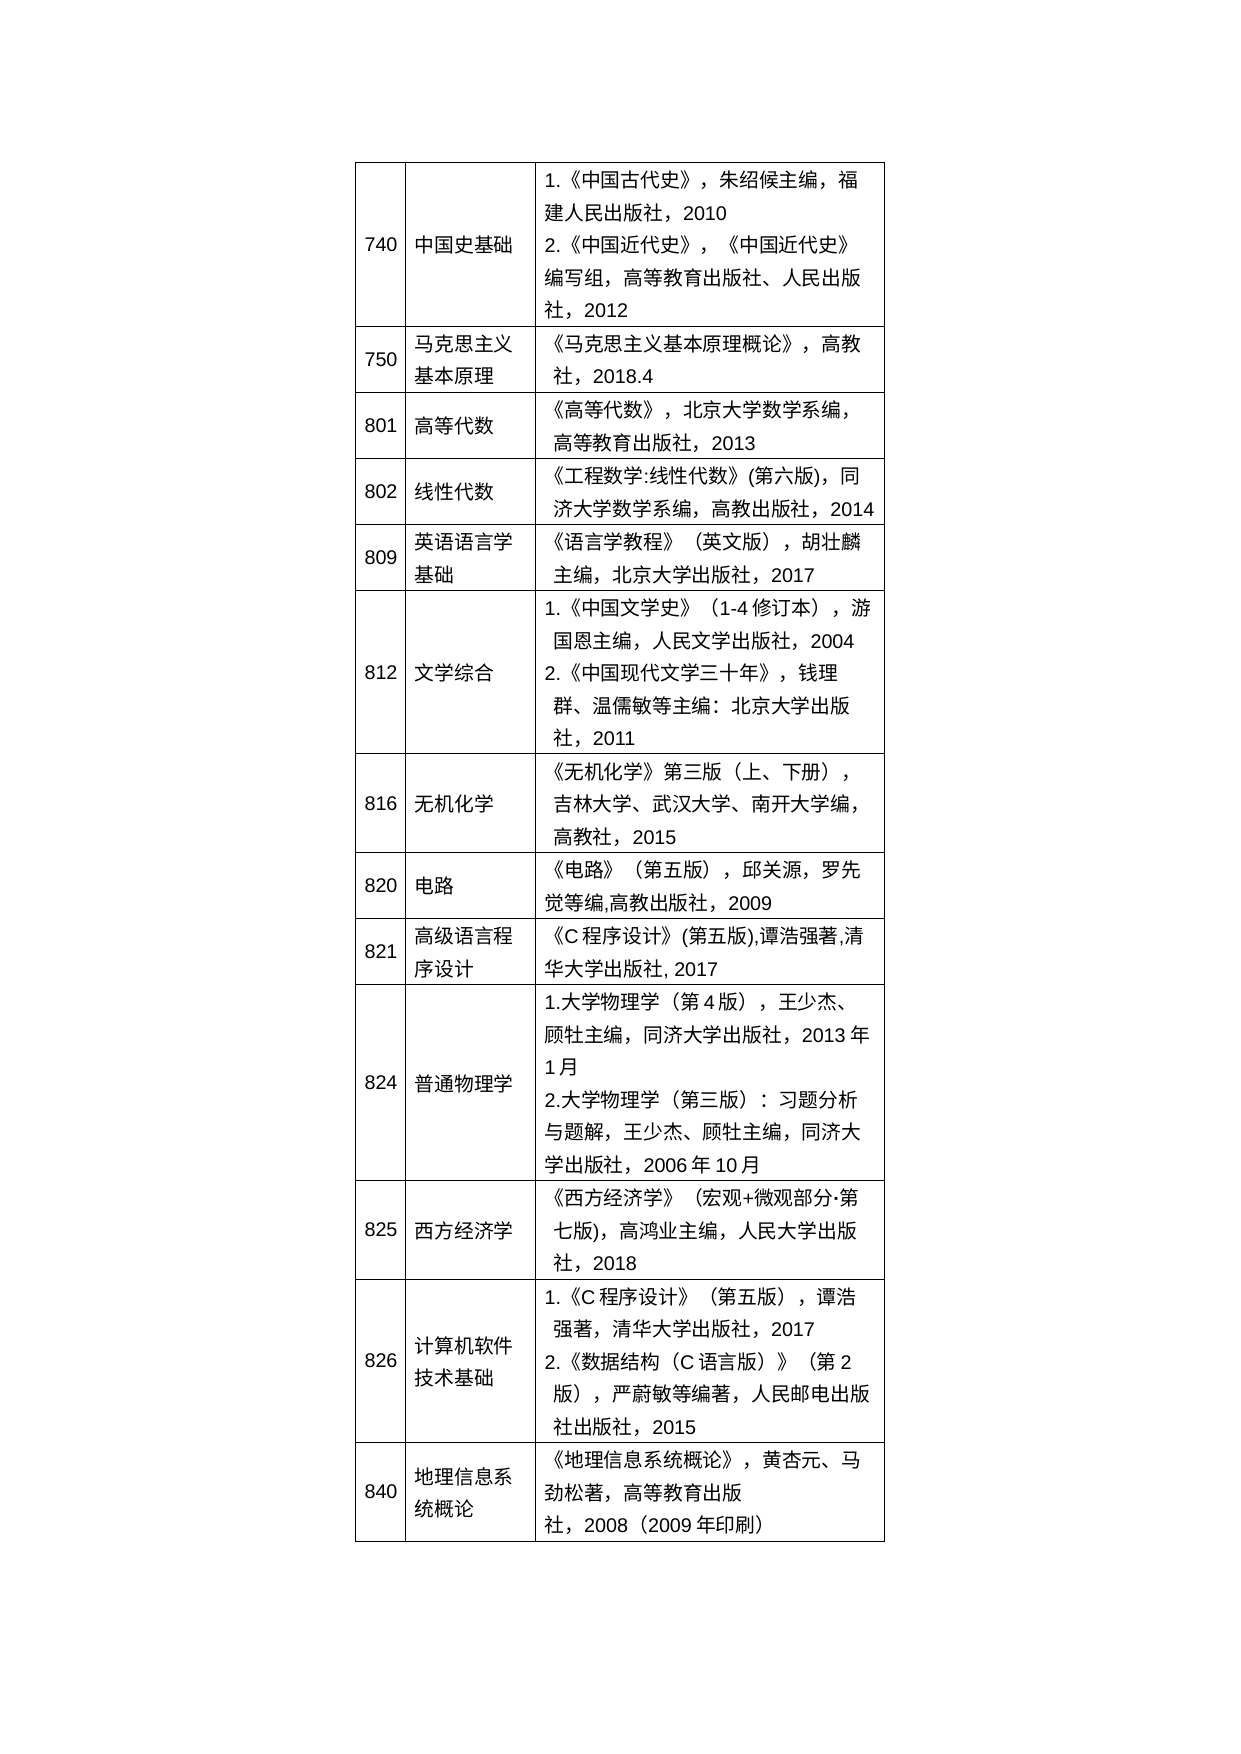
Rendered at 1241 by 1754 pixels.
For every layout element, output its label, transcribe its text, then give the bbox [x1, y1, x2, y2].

table_cell 《工程数学:线性代数》(第六版)，同济大学数学系编，高教出版社，2014 [536, 459, 884, 524]
table_cell 《高等代数》，北京大学数学系编，高等教育出版社，2013 [536, 393, 884, 458]
table_cell 1.大学物理学（第4版），王少杰、顾牡主编，同济大学出版社，2013年1月 2.大学物理学（第三版）：习题分析与题解，王少杰、顾牡主编，同济大学出版社，2006年10月 [536, 985, 884, 1180]
table_cell 802 [356, 459, 405, 524]
table_cell 801 [356, 393, 405, 458]
table_cell 809 [356, 525, 405, 590]
table_cell 普通物理学 [406, 985, 535, 1180]
table_cell 812 [356, 591, 405, 753]
table_cell 740 [356, 163, 405, 326]
table_cell 高等代数 [406, 393, 535, 458]
table_cell 计算机软件技术基础 [406, 1280, 535, 1442]
table_cell 825 [356, 1181, 405, 1278]
table_cell 《电路》（第五版），邱关源，罗先觉等编,高教出版社，2009 [536, 853, 884, 918]
table_cell 无机化学 [406, 754, 535, 852]
table_cell 马克思主义基本原理 [406, 327, 535, 392]
table_cell 中国史基础 [406, 163, 535, 326]
table_cell 电路 [406, 853, 535, 918]
table_cell 西方经济学 [406, 1181, 535, 1278]
table_cell 840 [356, 1443, 405, 1541]
table_cell 高级语言程序设计 [406, 919, 535, 984]
table_cell 820 [356, 853, 405, 918]
table_cell 750 [356, 327, 405, 392]
table_cell 1.《中国古代史》，朱绍候主编，福建人民出版社，2010 2.《中国近代史》，《中国近代史》编写组，高等教育出版社、人民出版社，2012 [536, 163, 884, 326]
table_cell 线性代数 [406, 459, 535, 524]
table_cell 英语语言学基础 [406, 525, 535, 590]
table_cell 《马克思主义基本原理概论》，高教社，2018.4 [536, 327, 884, 392]
table_cell 《语言学教程》（英文版），胡壮麟主编，北京大学出版社，2017 [536, 525, 884, 590]
table_cell 《C程序设计》(第五版),谭浩强著,清华大学出版社, 2017 [536, 919, 884, 984]
table_cell 816 [356, 754, 405, 852]
table_cell 《无机化学》第三版（上、下册），吉林大学、武汉大学、南开大学编，高教社，2015 [536, 754, 884, 852]
table_cell 824 [356, 985, 405, 1180]
table_cell 1.《C程序设计》（第五版），谭浩强著，清华大学出版社，2017 2.《数据结构（C语言版）》（第2版），严蔚敏等编著，人民邮电出版社出版社，2015 [536, 1280, 884, 1442]
table_cell 文学综合 [406, 591, 535, 753]
table_cell 地理信息系统概论 [406, 1443, 535, 1541]
table_cell 《地理信息系统概论》，黄杏元、马劲松著，高等教育出版社，2008（2009年印刷） [536, 1443, 884, 1541]
table_cell 《西方经济学》（宏观+微观部分·第七版)，高鸿业主编，人民大学出版社，2018 [536, 1181, 884, 1278]
table_cell 1.《中国文学史》（1-4修订本），游国恩主编，人民文学出版社，2004 2.《中国现代文学三十年》，钱理群、温儒敏等主编：北京大学出版社，2011 [536, 591, 884, 753]
table_cell 826 [356, 1280, 405, 1442]
table_cell 821 [356, 919, 405, 984]
